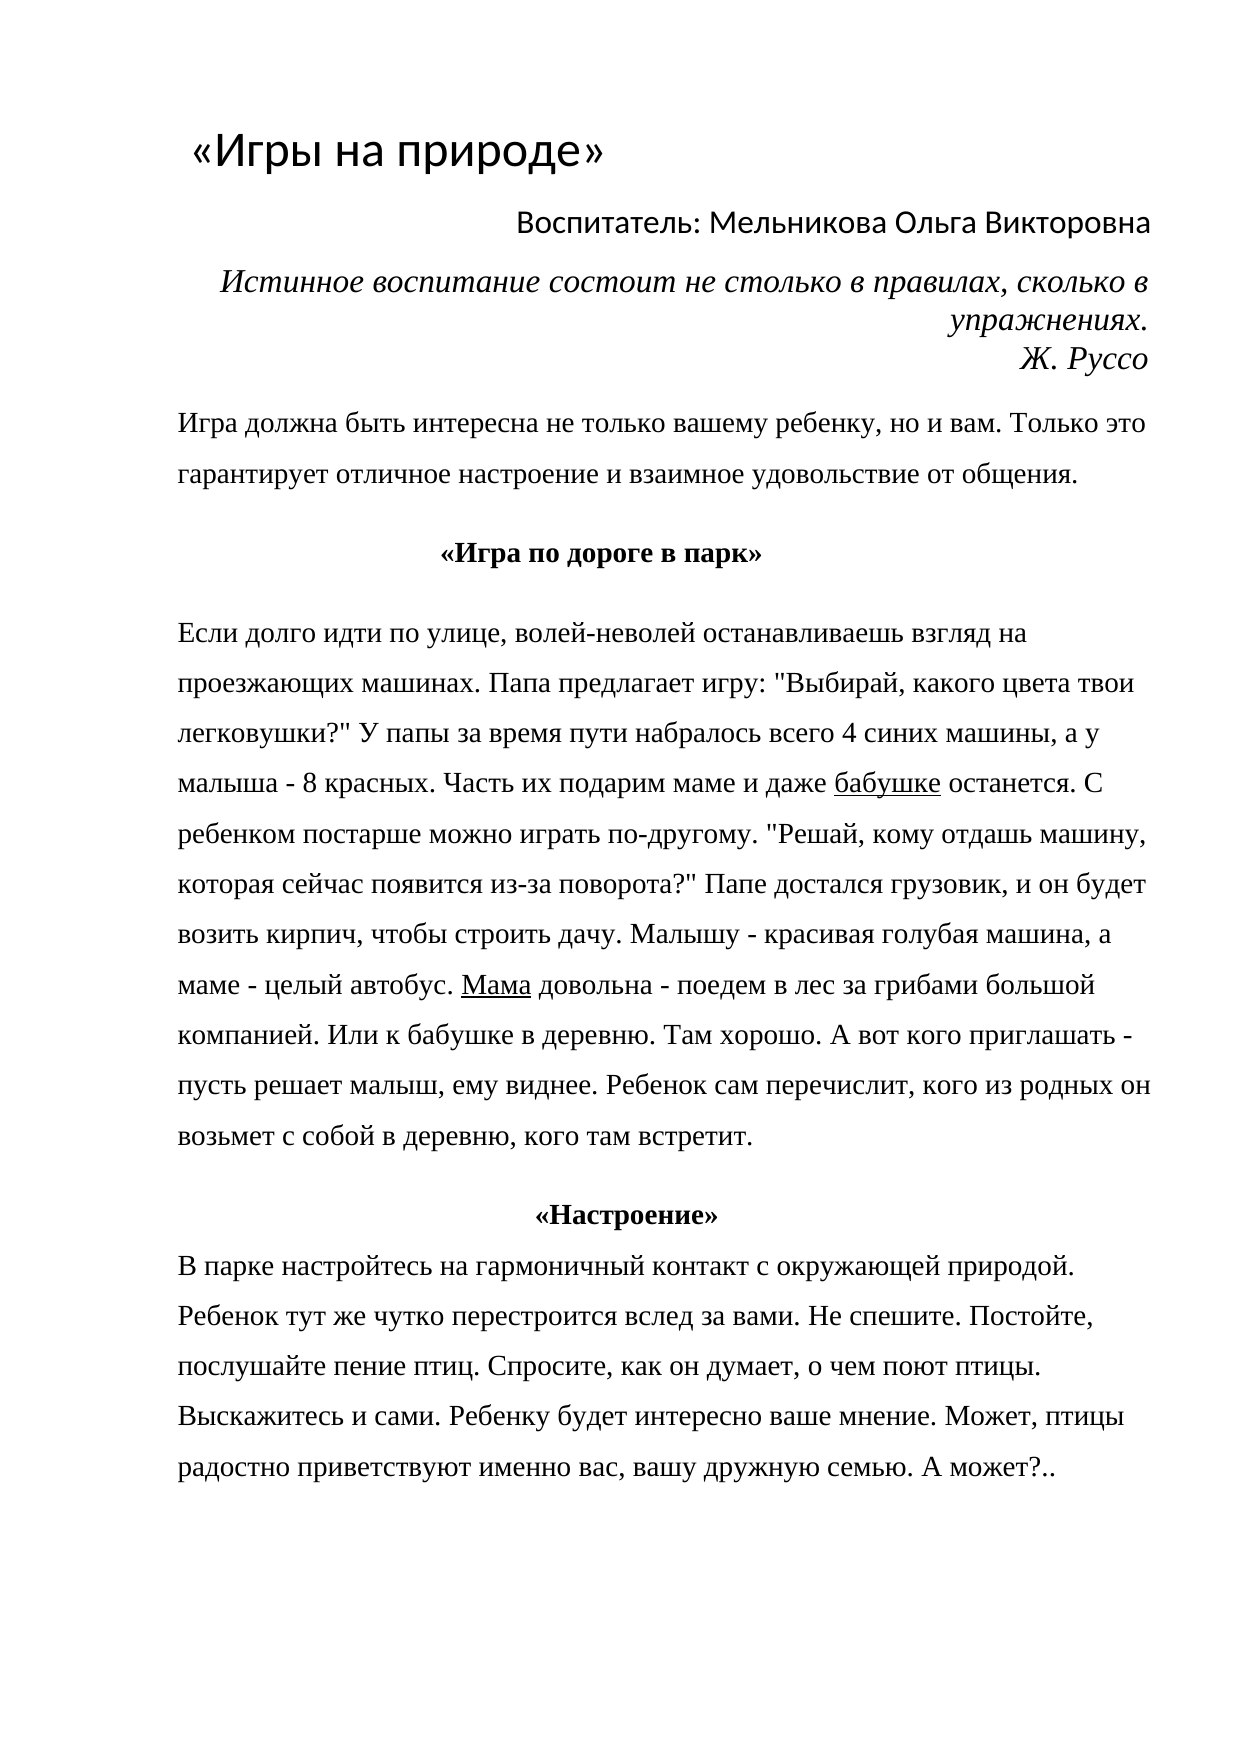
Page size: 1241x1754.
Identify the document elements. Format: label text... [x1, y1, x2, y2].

text «Настроение» В парке настройтесь на гармоничный контакт с окружающей природой. Ребенок тут же чутко перестроится вслед за вами. Не спешите. Постойте, послушайте пение птиц. Спросите, как он думает, о чем поют птицы. Выскажитесь и сами. Ребенку будет интересно ваше мнение. Может, птицы радостно приветствуют именно вас, вашу дружную семью. А может?.. [177, 1197, 1152, 1482]
text Воспитатель: Мельникова Ольга Викторовна [177, 201, 1152, 241]
text «Игра по дороге в парк» [177, 535, 1152, 569]
text Истинное воспитание состоит не столько в правилах, сколько в упражнениях. Ж. Руссо [177, 261, 1152, 376]
text «Игры на природе» [177, 118, 1152, 179]
text Игра должна быть интересна не только вашему ребенку, но и вам. Только это гарантирует отличное настроение и взаимное удовольствие от общения. [177, 405, 1152, 489]
text Если долго идти по улице, волей-неволей останавливаешь взгляд на проезжающих машинах. Папа предлагает игру: "Выбирай, какого цвета твои легковушки?" У папы за время пути набралось всего 4 синих машины, а у малыша - 8 красных. Часть их подарим маме и даже бабушке останется. С ребенком постарше можно играть по-другому. "Решай, кому отдашь машину, которая сейчас появится из-за поворота?" Папе достался грузовик, и он будет возить кирпич, чтобы строить дачу. Малышу - красивая голубая машина, а маме - целый автобус. Мама довольна - поедем в лес за грибами большой компанией. Или к бабушке в деревню. Там хорошо. А вот кого приглашать - пусть решает малыш, ему виднее. Ребенок сам перечислит, кого из родных он возьмет с собой в деревню, кого там встретит. [177, 615, 1152, 1151]
